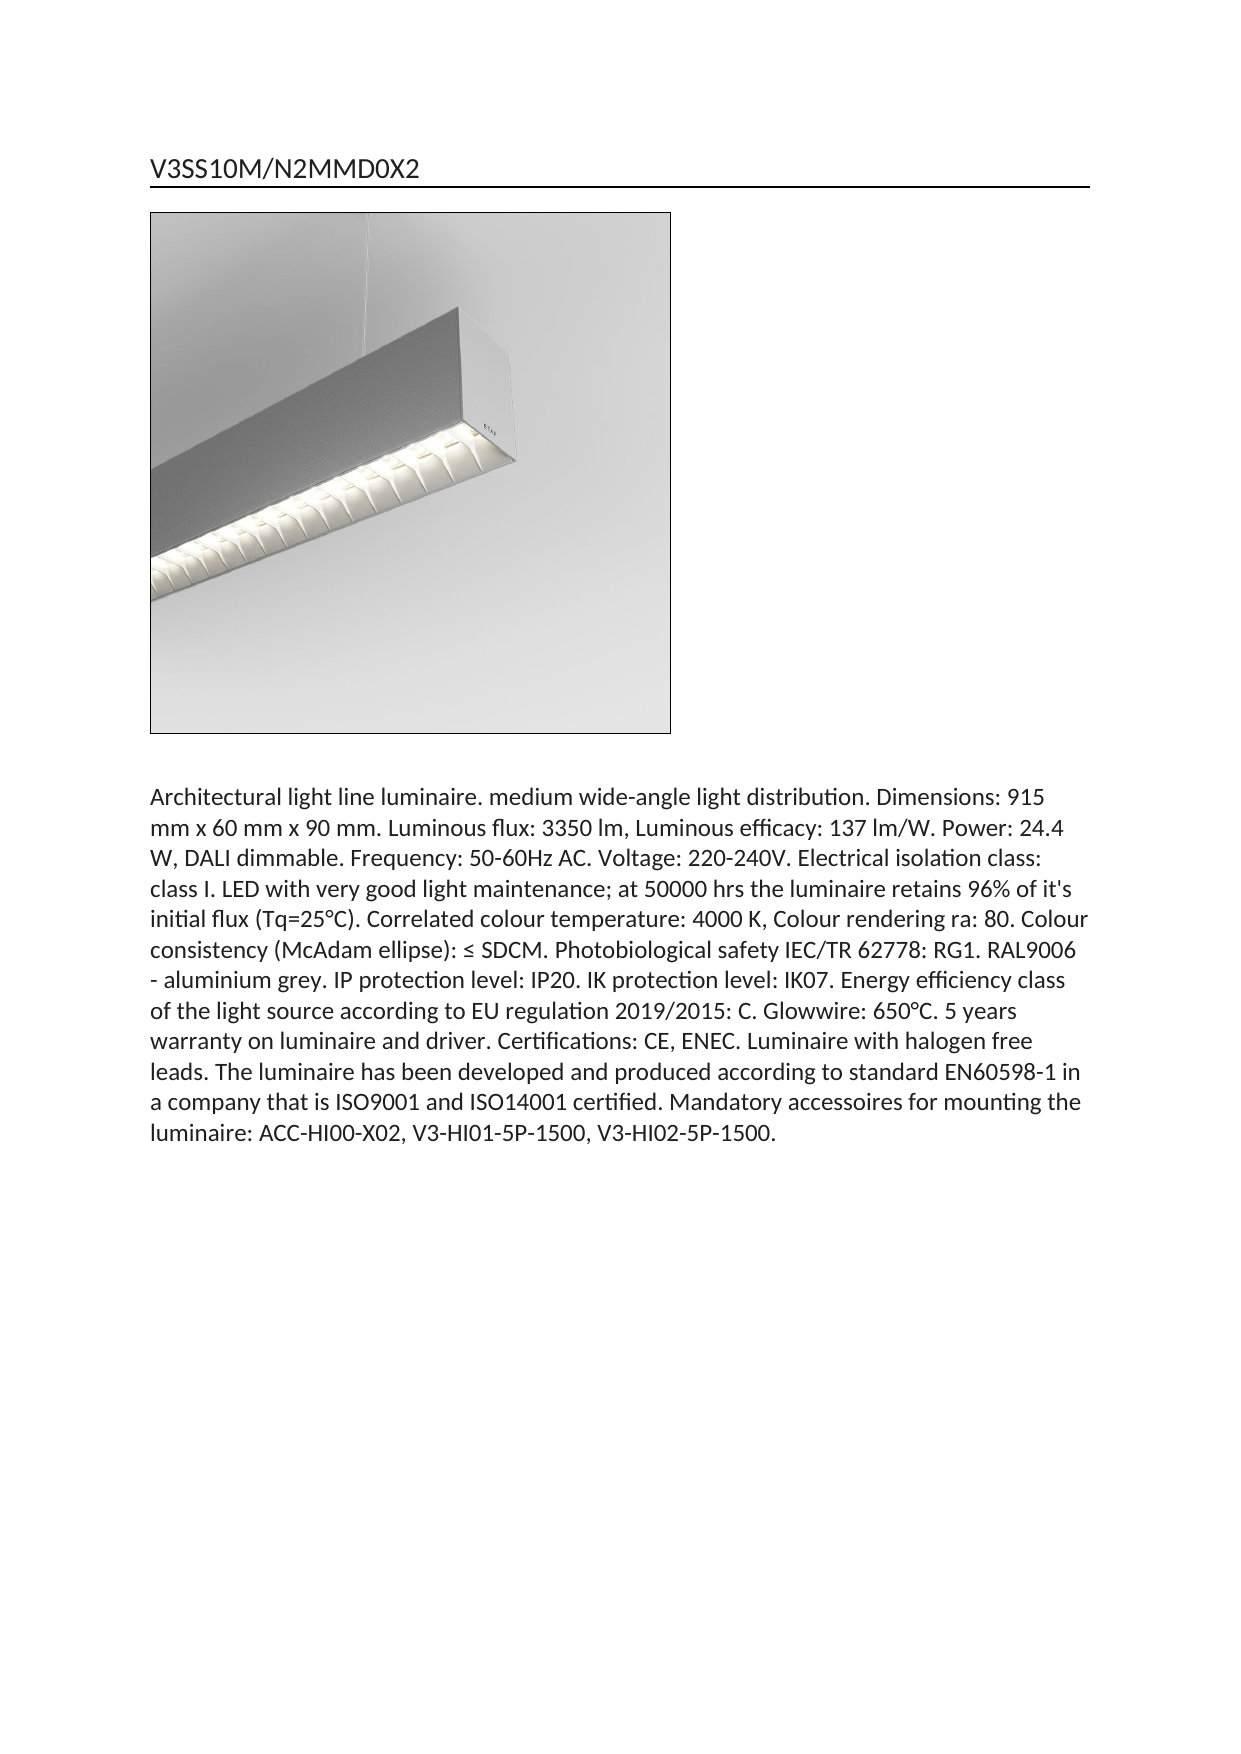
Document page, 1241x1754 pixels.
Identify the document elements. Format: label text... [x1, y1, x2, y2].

text Architectural light line luminaire. medium wide-angle light distribution. Dimensions: 915 mm x 60 mm x 90 mm. Luminous flux: 3350 lm, Luminous efficacy: 137 lm/W. Power: 24.4 W, DALI dimmable. Frequency: 50-60Hz AC. Voltage: 220-240V. Electrical isolation class: class I. LED with very good light maintenance; at 50000 hrs the luminaire retains 96% of it's initial flux (Tq=25°C). Correlated colour temperature: 4000 K, Colour rendering ra: 80. Colour consistency (McAdam ellipse): ≤ SDCM. Photobiological safety IEC/TR 62778: RG1. RAL9006 - aluminium grey. IP protection level: IP20. IK protection level: IK07. Energy efficiency class of the light source according to EU regulation 2019/2015: C. Glowwire: 650°C. 5 years warranty on luminaire and driver. Certifications: CE, ENEC. Luminaire with halogen free leads. The luminaire has been developed and produced according to standard EN60598-1 in a company that is ISO9001 and ISO14001 certified. Mandatory accessoires for mounting the luminaire: ACC-HI00-X02, V3-HI01-5P-1500, V3-HI02-5P-1500. [150, 781, 1090, 1147]
text V3SS10M/N2MMD0X2 [150, 150, 1090, 186]
picture [151, 213, 670, 733]
